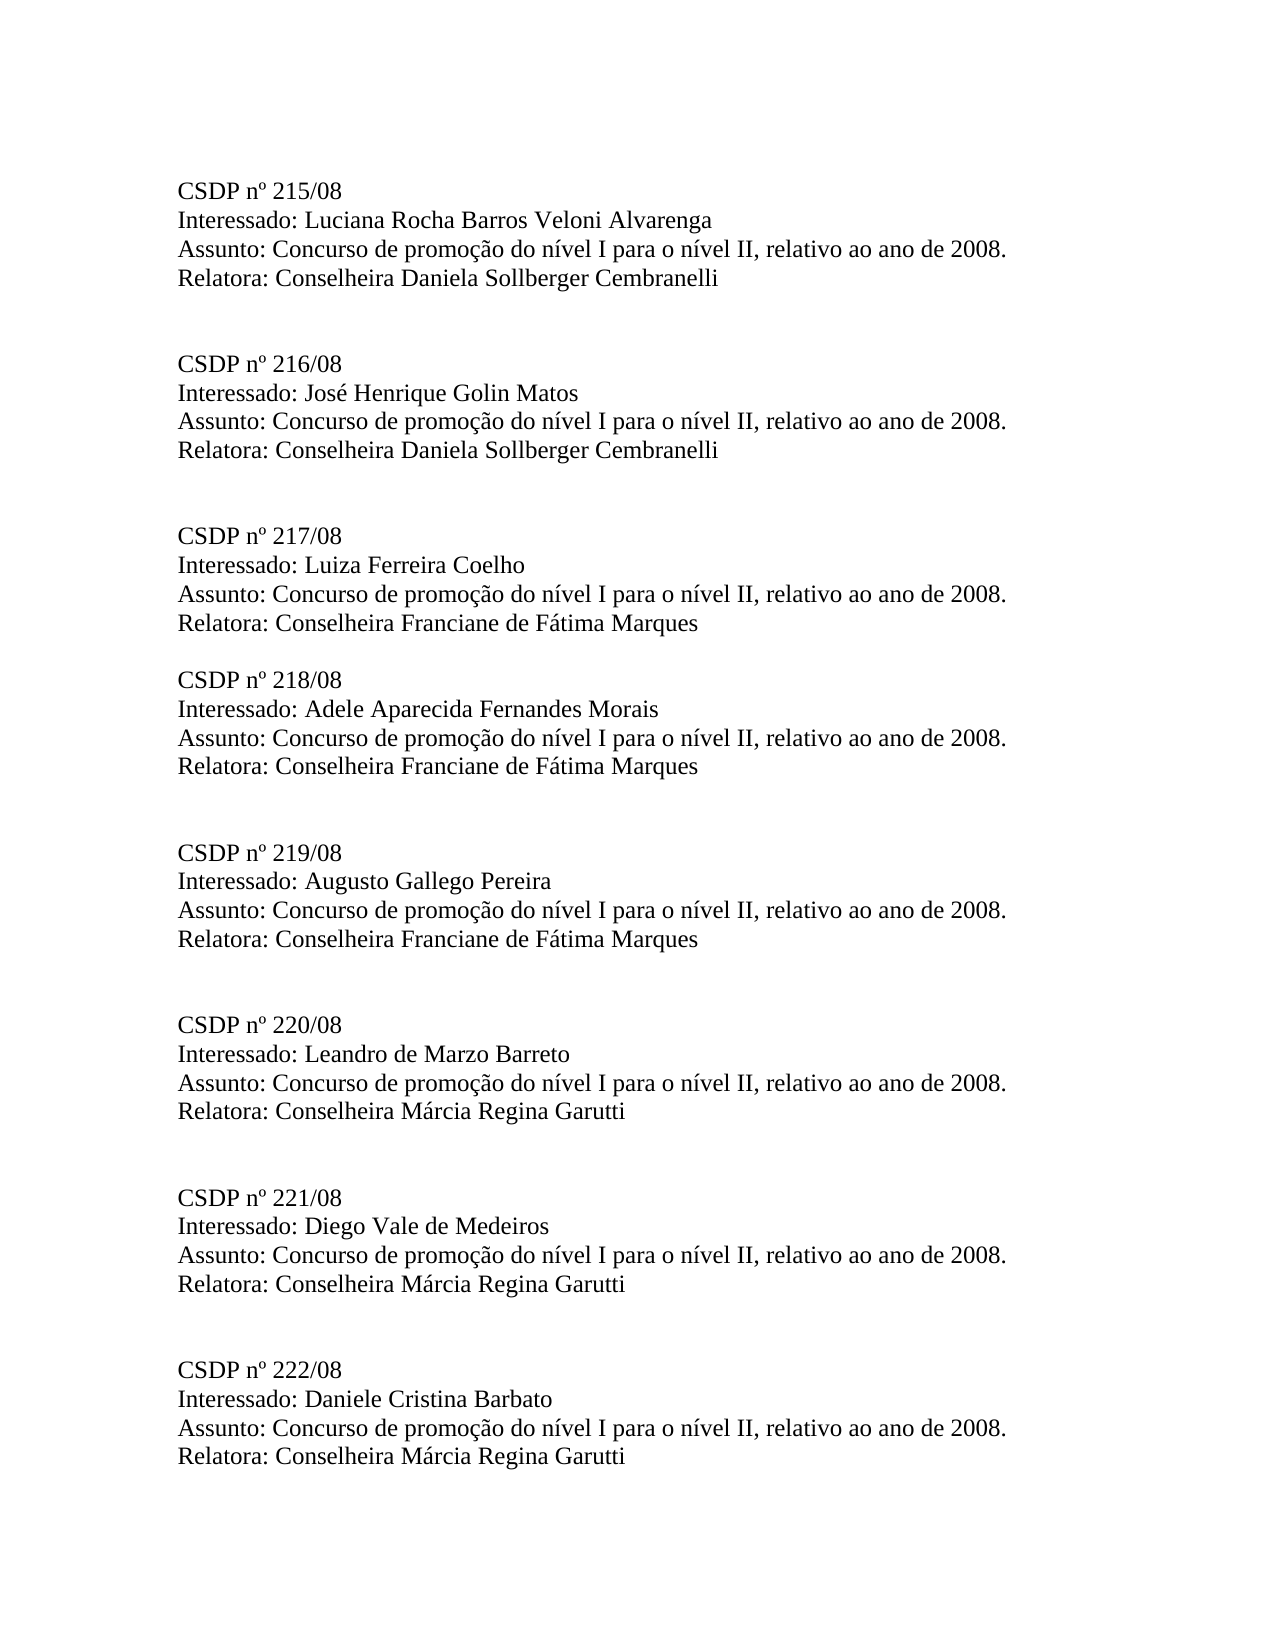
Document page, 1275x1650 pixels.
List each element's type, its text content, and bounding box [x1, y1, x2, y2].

text Relatora: Conselheira Franciane de Fátima Marques [177, 751, 1098, 780]
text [177, 1413, 1098, 1441]
text Relatora: Conselheira Márcia Regina Garutti [177, 1096, 1098, 1125]
text Interessado: Adele Aparecida Fernandes Morais [177, 694, 1098, 723]
text Interessado: Diego Vale de Medeiros [177, 1211, 1098, 1240]
text Assunto: Concurso de promoção do nível I para o nível II, relativo ao ano de 2008. [177, 579, 1098, 608]
text CSDP nº 219/08 [177, 838, 1098, 866]
text Interessado: Luciana Rocha Barros Veloni Alvarenga [177, 205, 1098, 234]
text Assunto: Concurso de promoção do nível I para o nível II, relativo ao ano de 2008. [177, 1240, 1098, 1269]
text Relatora: Conselheira Franciane de Fátima Marques [177, 608, 1098, 636]
text Interessado: Luiza Ferreira Coelho [177, 550, 1098, 579]
text Assunto: Concurso de promoção do nível I para o nível II, relativo ao ano de 2008. [177, 406, 1098, 435]
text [177, 1441, 1098, 1470]
text Relatora: Conselheira Franciane de Fátima Marques [177, 924, 1098, 953]
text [177, 234, 1098, 263]
text CSDP nº 218/08 [177, 665, 1098, 694]
text CSDP nº 216/08 [177, 349, 1098, 378]
text CSDP nº 222/08 [177, 1355, 1098, 1384]
text CSDP nº 217/08 [177, 521, 1098, 550]
text CSDP nº 220/08 [177, 1010, 1098, 1039]
text Interessado: Daniele Cristina Barbato [177, 1384, 1098, 1413]
text CSDP nº 221/08 [177, 1183, 1098, 1211]
text Interessado: José Henrique Golin Matos [177, 378, 1098, 406]
text Interessado: Augusto Gallego Pereira [177, 866, 1098, 895]
text Interessado: Leandro de Marzo Barreto [177, 1039, 1098, 1068]
text Relatora: Conselheira Márcia Regina Garutti [177, 1269, 1098, 1298]
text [177, 263, 1098, 291]
text Relatora: Conselheira Daniela Sollberger Cembranelli [177, 435, 1098, 464]
text Assunto: Concurso de promoção do nível I para o nível II, relativo ao ano de 2008. [177, 895, 1098, 924]
text Assunto: Concurso de promoção do nível I para o nível II, relativo ao ano de 2008. [177, 1068, 1098, 1096]
text Assunto: Concurso de promoção do nível I para o nível II, relativo ao ano de 2008. [177, 723, 1098, 751]
text CSDP nº 215/08 [177, 176, 1098, 205]
